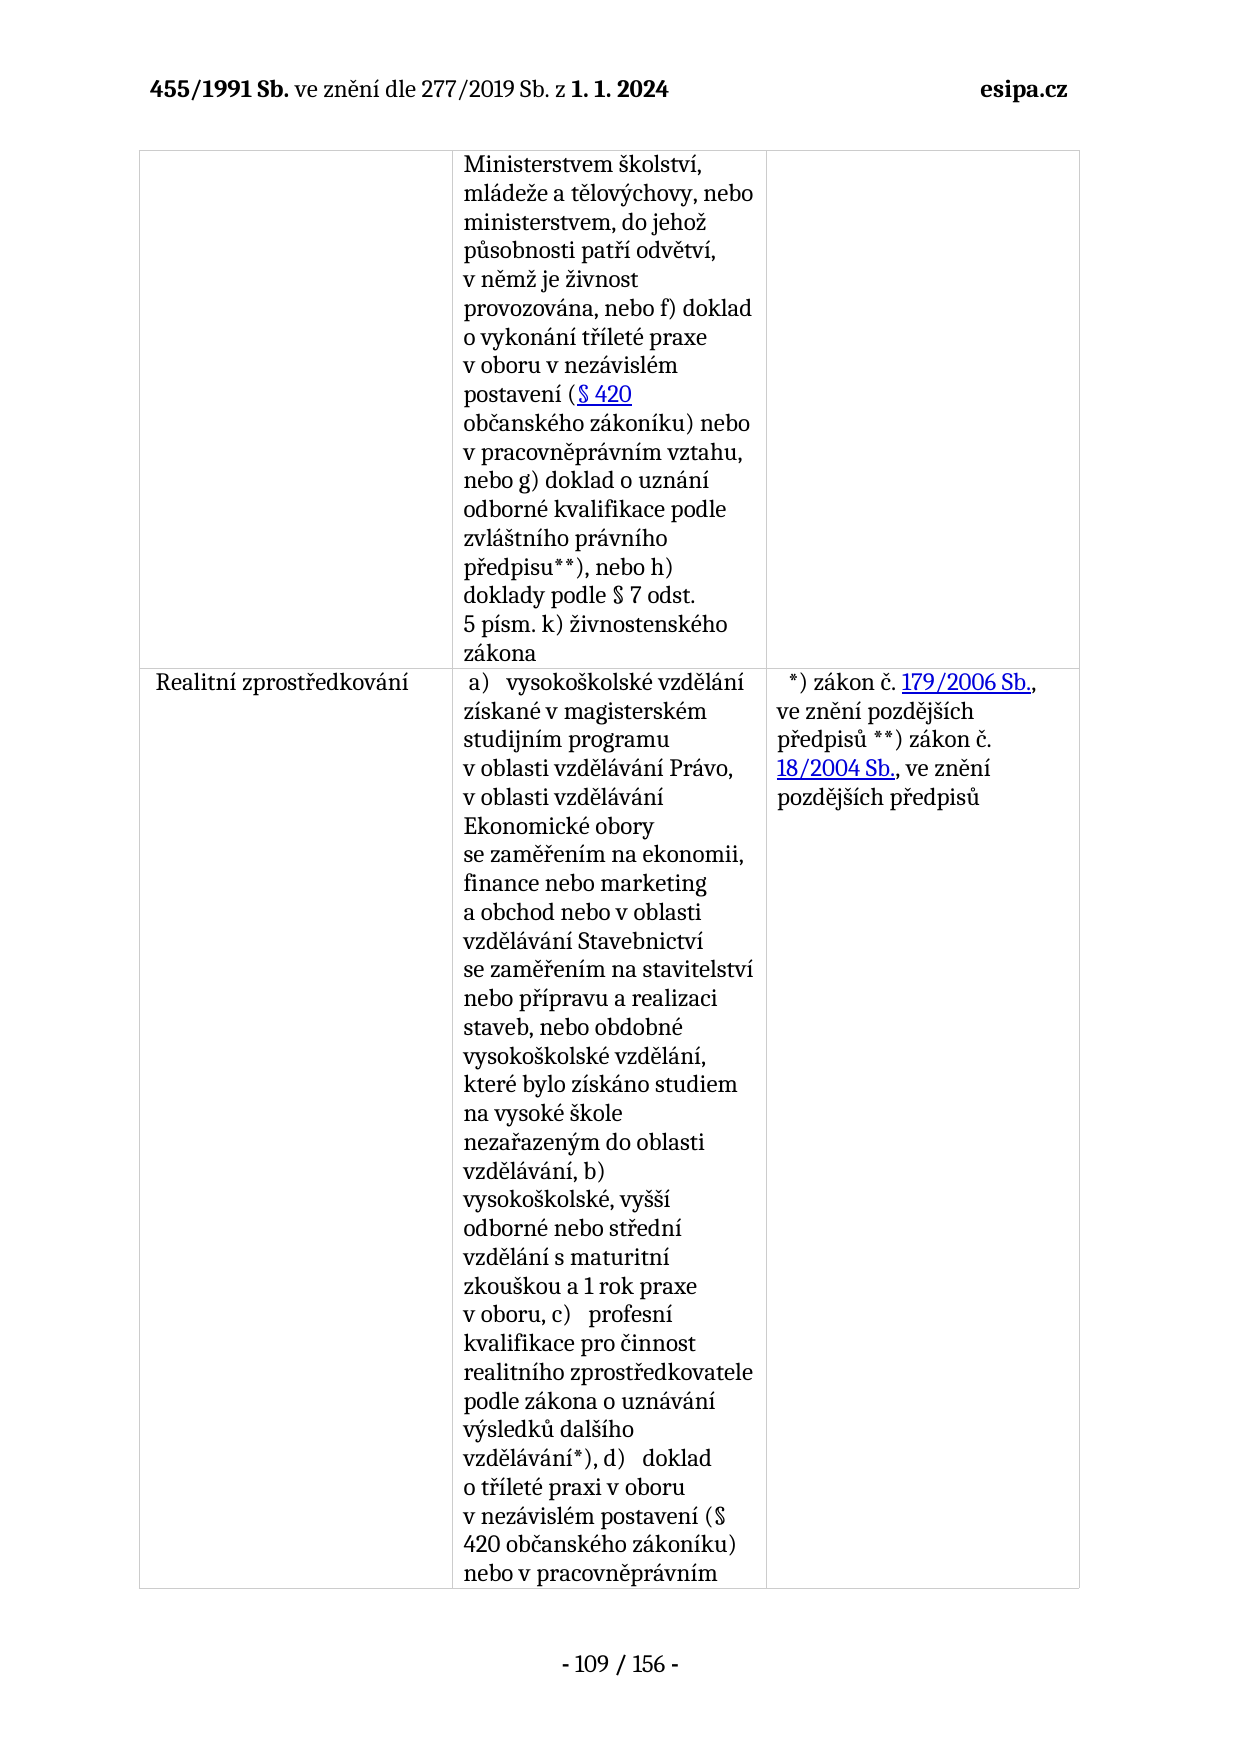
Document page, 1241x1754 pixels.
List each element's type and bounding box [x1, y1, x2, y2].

table_cell [453, 669, 766, 1588]
table_cell [140, 151, 452, 668]
table_cell [140, 669, 452, 1588]
table_cell [453, 151, 766, 668]
table_cell [767, 669, 1079, 1588]
table_cell [767, 151, 1079, 668]
